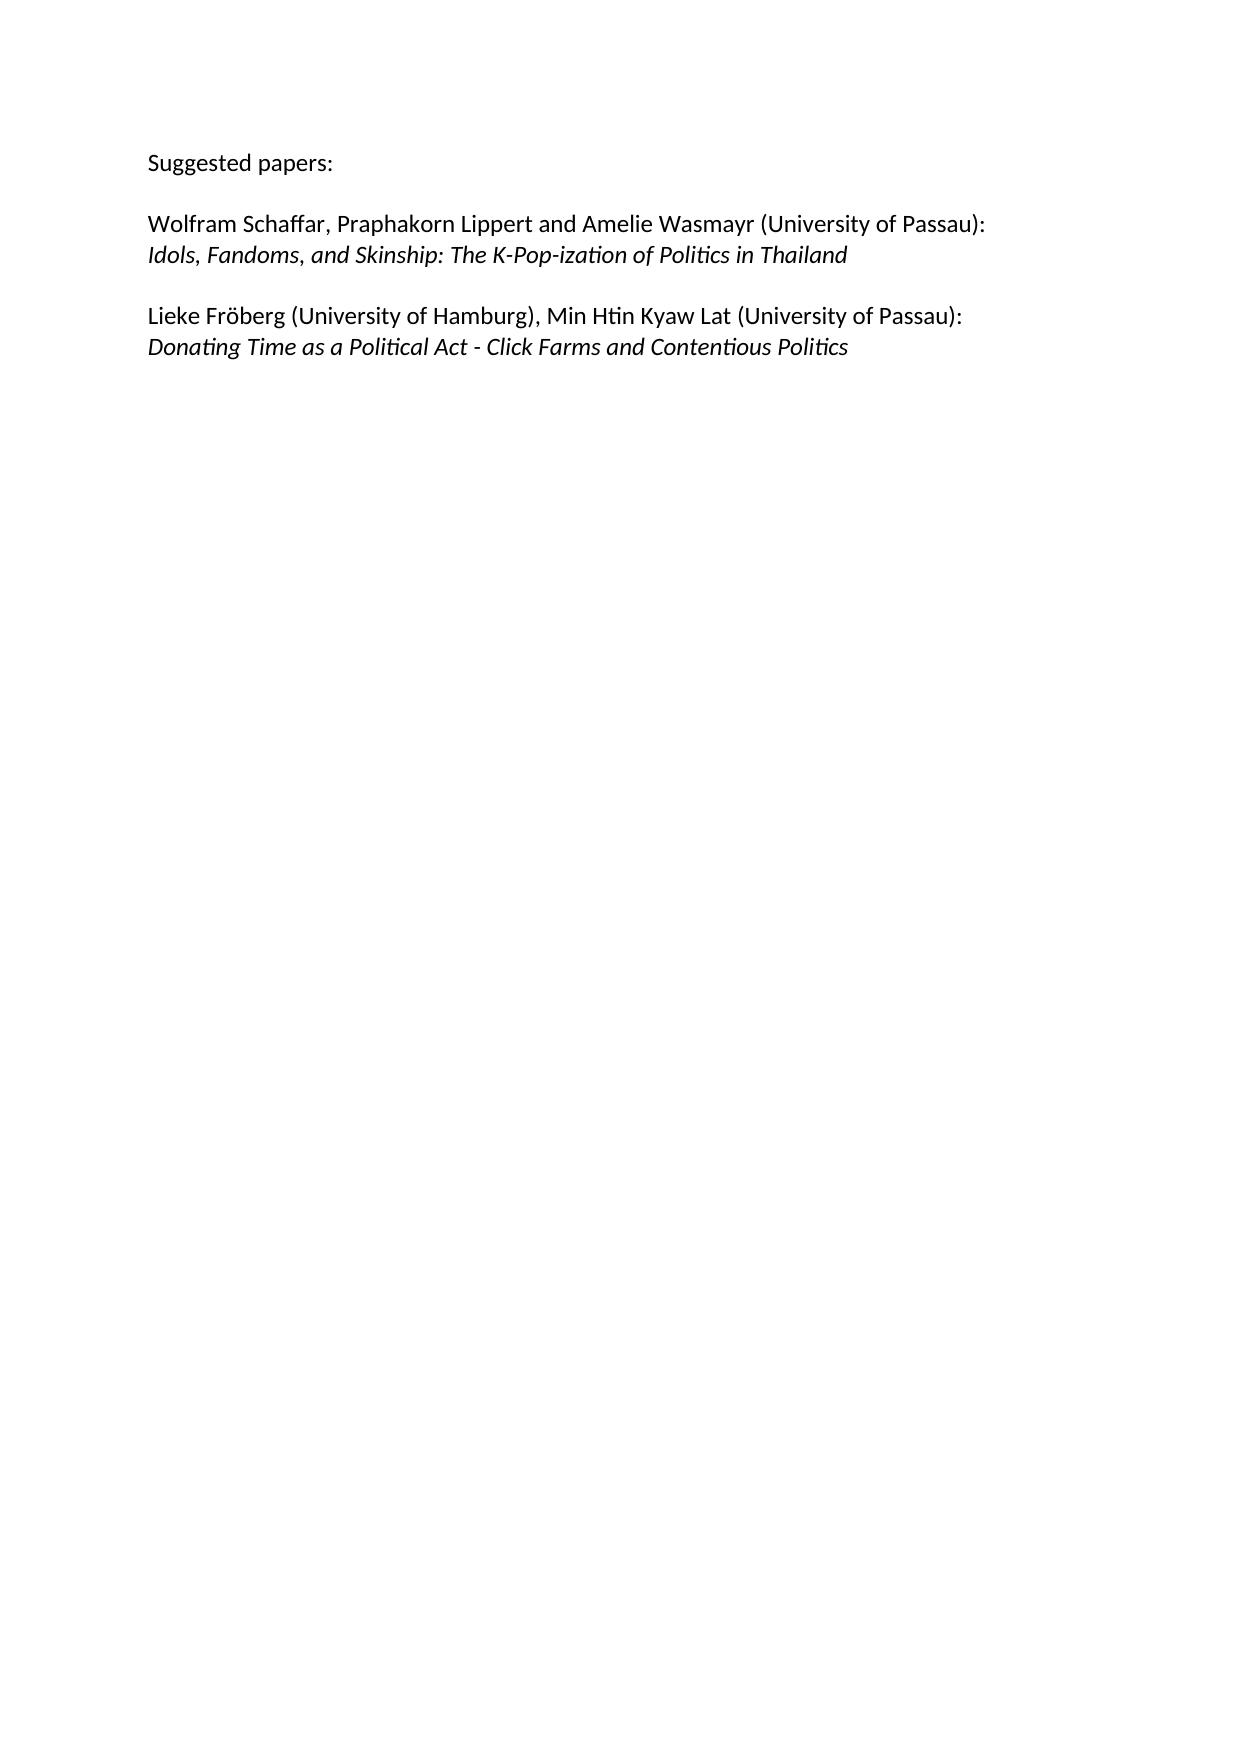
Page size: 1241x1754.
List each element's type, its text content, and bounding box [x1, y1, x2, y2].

text Suggested papers: [148, 148, 1093, 178]
text Lieke Fröberg (University of Hamburg), Min Htin Kyaw Lat (University of Passau): [148, 300, 1093, 331]
text Idols, Fandoms, and Skinship: The K-Pop-ization of Politics in Thailand [148, 239, 1093, 270]
text Donating Time as a Political Act - Click Farms and Contentious Politics [148, 331, 1093, 361]
text Wolfram Schaffar, Praphakorn Lippert and Amelie Wasmayr (University of Passau): [148, 209, 1093, 239]
